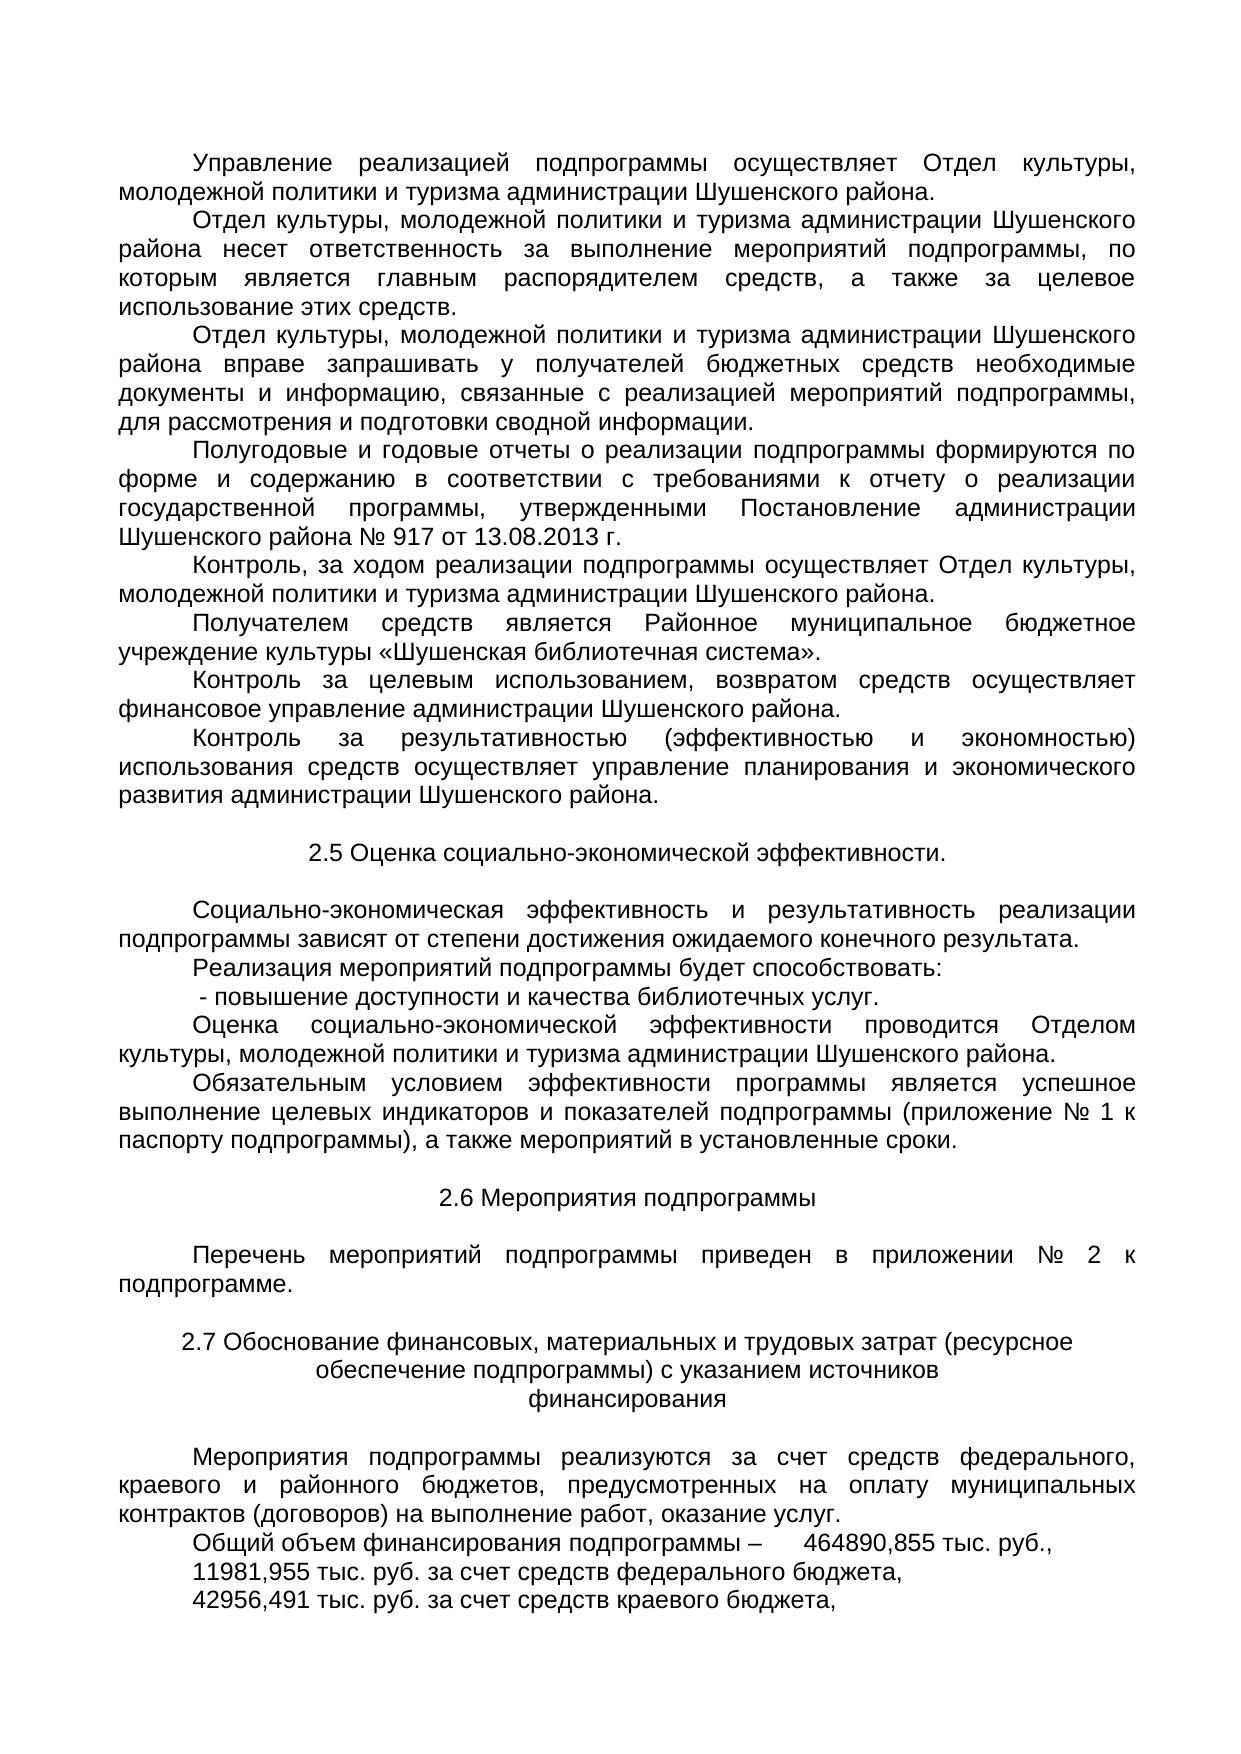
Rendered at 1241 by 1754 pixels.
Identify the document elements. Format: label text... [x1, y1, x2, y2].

text - повышение доступности и качества библиотечных услуг. [118, 981, 1137, 1010]
text Оценка социально-экономической эффективности проводится Отделом культуры, молодежной политики и туризма администрации Шушенского района. [118, 1010, 1137, 1068]
text финансирования [118, 1384, 1137, 1413]
text 2.5 Оценка социально-экономической эффективности. [118, 838, 1137, 866]
text Перечень мероприятий подпрограммы приведен в приложении № 2 к подпрограмме. [118, 1240, 1137, 1298]
text Контроль за результативностью (эффективностью и экономностью) использования средств осуществляет управление планирования и экономического развития администрации Шушенского района. [118, 723, 1137, 809]
text Общий объем финансирования подпрограммы – 464890,855 тыс. руб., [118, 1528, 1137, 1556]
text Отдел культуры, молодежной политики и туризма администрации Шушенского района несет ответственность за выполнение мероприятий подпрограммы, по которым является главным распорядителем средств, а также за целевое использование этих средств. [118, 205, 1137, 320]
text Обязательным условием эффективности программы является успешное выполнение целевых индикаторов и показателей подпрограммы (приложение № 1 к паспорту подпрограммы), а также мероприятий в установленные сроки. [118, 1068, 1137, 1154]
text Управление реализацией подпрограммы осуществляет Отдел культуры, молодежной политики и туризма администрации Шушенского района. [118, 148, 1137, 205]
text Получателем средств является Районное муниципальное бюджетное учреждение культуры «Шушенская библиотечная система». [118, 608, 1137, 665]
text 42956,491 тыс. руб. за счет средств краевого бюджета, [118, 1585, 1137, 1614]
text Мероприятия подпрограммы реализуются за счет средств федерального, краевого и районного бюджетов, предусмотренных на оплату муниципальных контрактов (договоров) на выполнение работ, оказание услуг. [118, 1441, 1137, 1528]
text Социально-экономическая эффективность и результативность реализации подпрограммы зависят от степени достижения ожидаемого конечного результата. [118, 895, 1137, 953]
text 2.7 Обоснование финансовых, материальных и трудовых затрат (ресурсное обеспечение подпрограммы) с указанием источников [118, 1326, 1137, 1384]
text Реализация мероприятий подпрограммы будет способствовать: [118, 953, 1137, 981]
text Полугодовые и годовые отчеты о реализации подпрограммы формируются по форме и содержанию в соответствии с требованиями к отчету о реализации государственной программы, утвержденными Постановление администрации Шушенского района № 917 от 13.08.2013 г. [118, 435, 1137, 550]
text Контроль за целевым использованием, возвратом средств осуществляет финансовое управление администрации Шушенского района. [118, 665, 1137, 723]
text 2.6 Мероприятия подпрограммы [118, 1183, 1137, 1211]
text Отдел культуры, молодежной политики и туризма администрации Шушенского района вправе запрашивать у получателей бюджетных средств необходимые документы и информацию, связанные с реализацией мероприятий подпрограммы, для рассмотрения и подготовки сводной информации. [118, 320, 1137, 435]
text Контроль, за ходом реализации подпрограммы осуществляет Отдел культуры, молодежной политики и туризма администрации Шушенского района. [118, 550, 1137, 608]
text 11981,955 тыс. руб. за счет средств федерального бюджета, [118, 1556, 1137, 1585]
